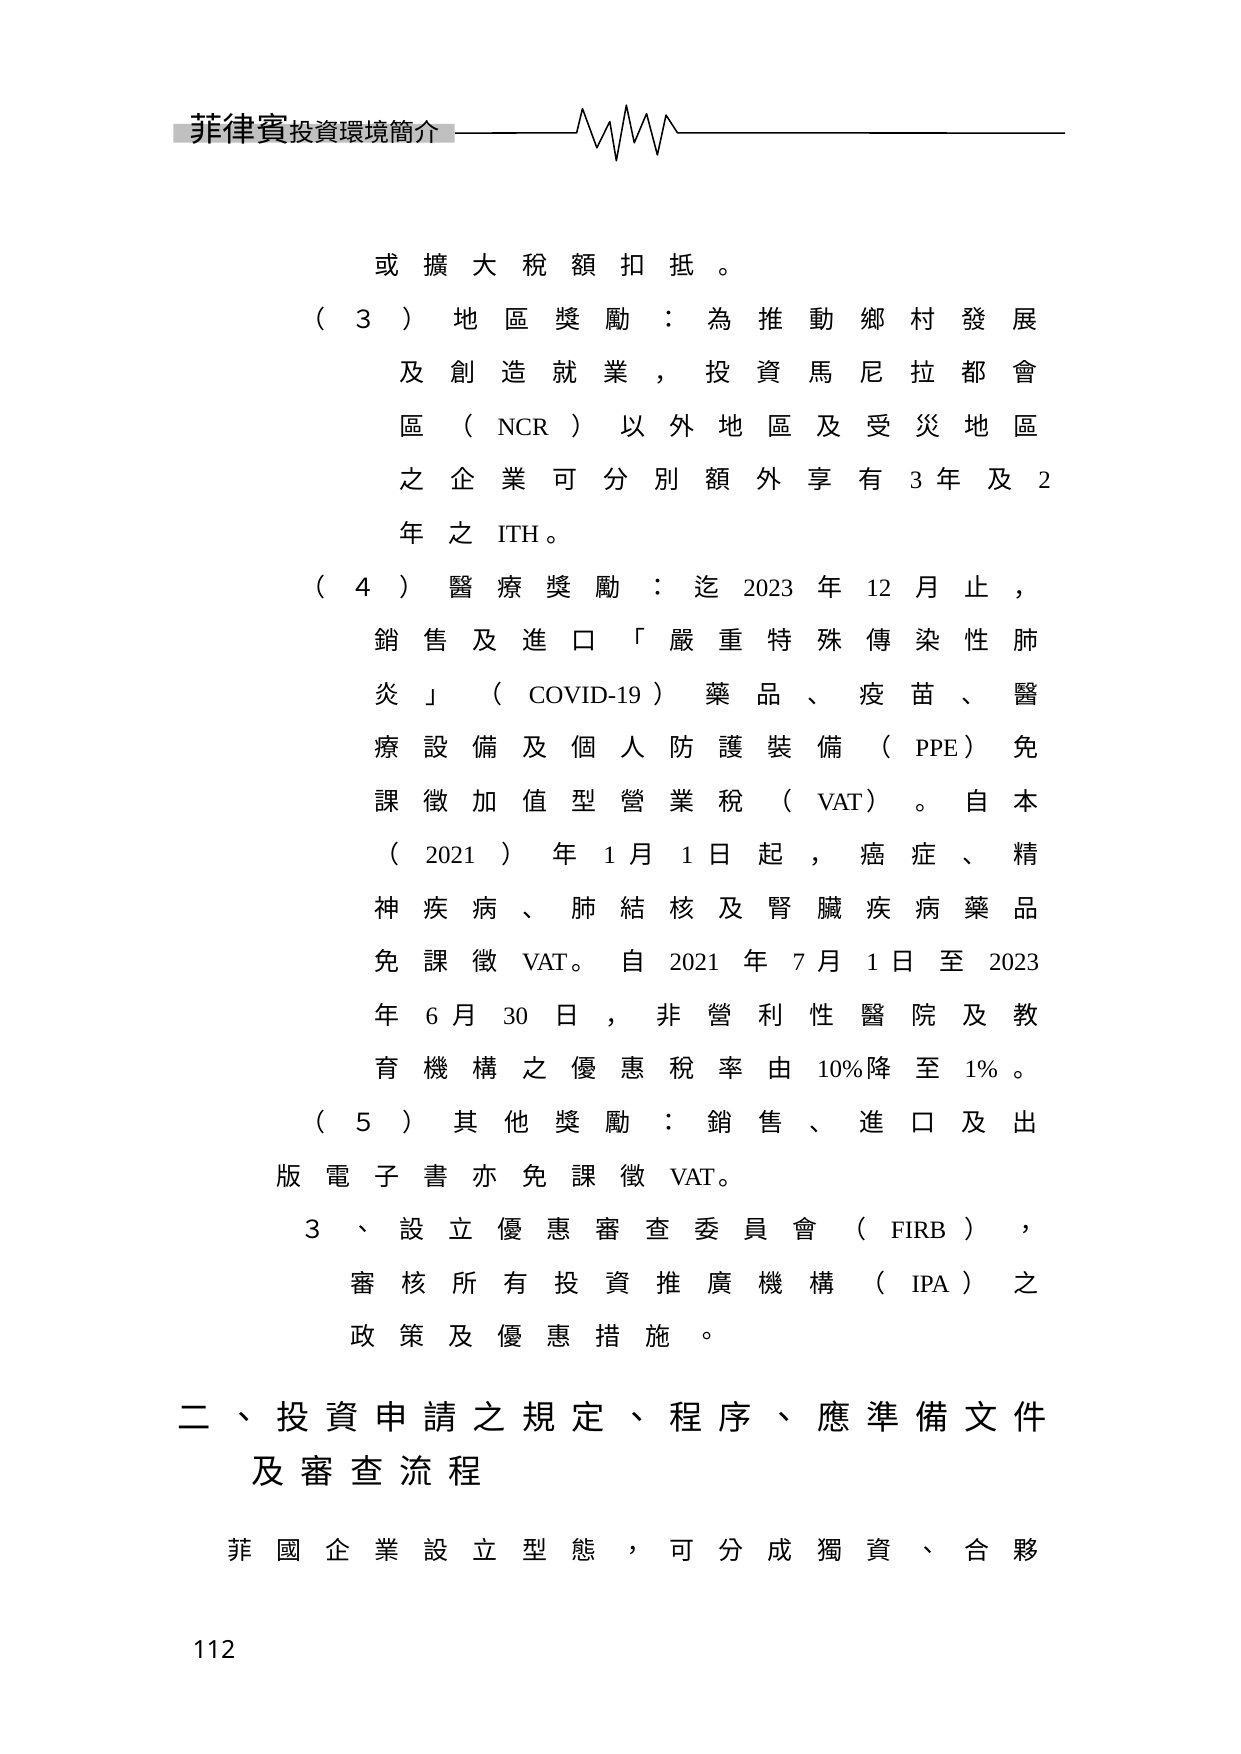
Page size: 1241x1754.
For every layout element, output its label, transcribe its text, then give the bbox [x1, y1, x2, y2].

text （５）其他獎勵：銷售、進口及出版電子書亦免課徵VAT。 [251, 1094, 1063, 1201]
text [178, 1522, 1063, 1576]
text 二、投資申請之規定、程序、應準備文件及審查流程 [178, 1388, 1063, 1495]
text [296, 237, 1063, 291]
text ３、設立優惠審查委員會（FIRB），審核所有投資推廣機構（IPA）之政策及優惠措施。 [281, 1201, 1063, 1362]
text （３）地區獎勵：為推動鄉村發展及創造就業，投資馬尼拉都會區（NCR）以外地區及受災地區之企業可分別額外享有3年及2年之ITH。 [296, 291, 1063, 558]
text （４）醫療獎勵：迄2023年12月止，銷售及進口「嚴重特殊傳染性肺炎」（COVID-19）藥品、疫苗、醫療設備及個人防護裝備（PPE）免課徵加值型營業稅（VAT）。自本（2021）年1月1日起，癌症、精神疾病、肺結核及腎臟疾病藥品免課徵VAT。自2021年7月1日至2023年6月30日，非營利性醫院及教育機構之優惠稅率由10%降至1%。 [296, 558, 1063, 1094]
